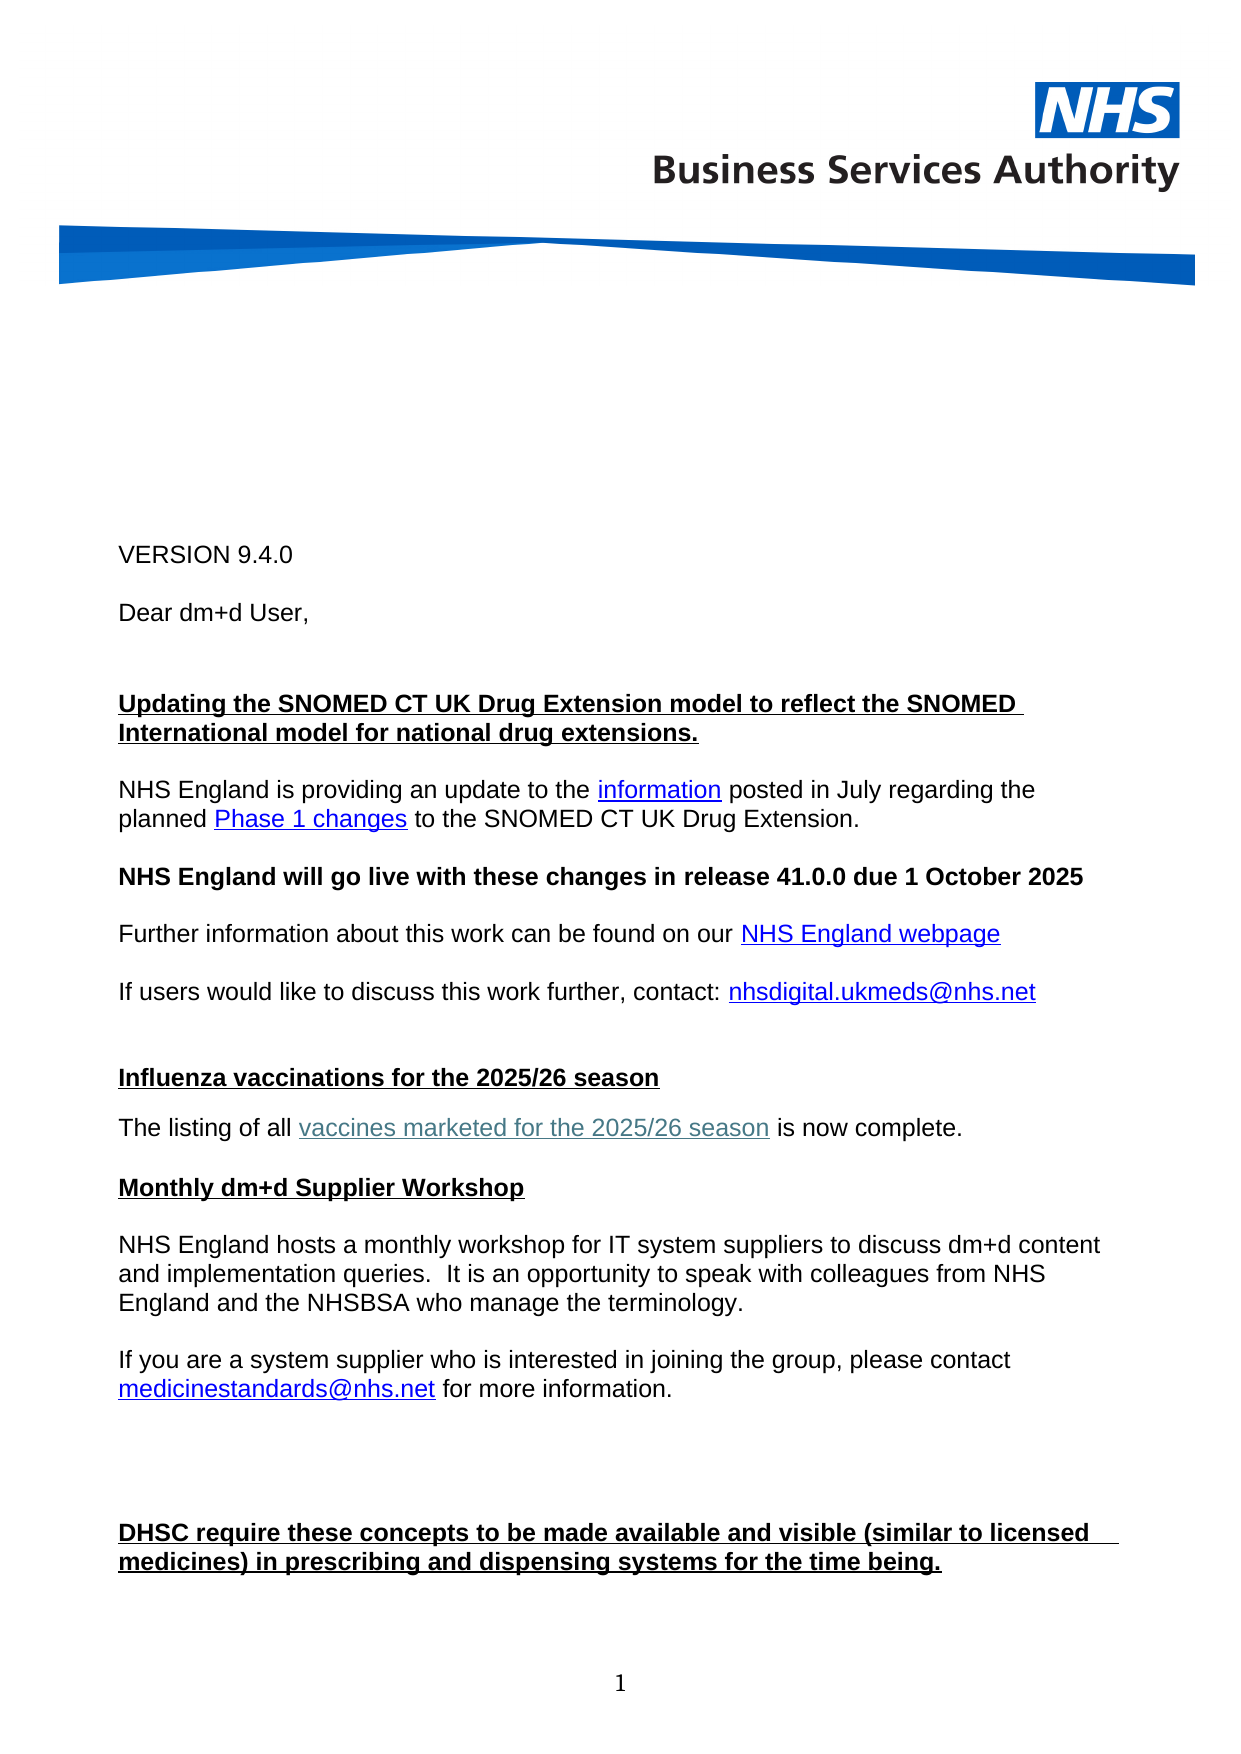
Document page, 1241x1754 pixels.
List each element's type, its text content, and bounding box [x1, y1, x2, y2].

text NHS England is providing an update to the information posted in July regarding the planned Phase 1 changes to the SNOMED CT UK Drug Extension. [118, 776, 1122, 833]
text Updating the SNOMED CT UK Drug Extension model to reflect the SNOMED International model for national drug extensions. [118, 689, 1122, 747]
text NHS England hosts a monthly workshop for IT system suppliers to discuss dm+d content and implementation queries. It is an opportunity to speak with colleagues from NHS England and the NHSBSA who manage the terminology. [118, 1230, 1122, 1316]
text Dear dm+d User, [118, 598, 1122, 626]
text VERSION 9.4.0 [118, 540, 1122, 569]
text If you are a system supplier who is interested in joining the group, please contact medicinestandards@nhs.net for more information. [118, 1345, 1122, 1403]
text Further information about this work can be found on our NHS England webpage [118, 919, 1122, 948]
text Monthly dm+d Supplier Workshop [118, 1173, 1122, 1201]
text If users would like to discuss this work further, contact: nhsdigital.ukmeds@nhs.net [118, 977, 1122, 1006]
text DHSC require these concepts to be made available and visible (similar to licensed medicines) in prescribing and dispensing systems for the time being. [118, 1518, 1122, 1575]
text NHS England will go live with these changes in release 41.0.0 due 1 October 2025 [118, 862, 1122, 891]
picture [18, 25, 1231, 285]
text The listing of all vaccines marketed for the 2025/26 season is now complete. [118, 1113, 1122, 1141]
text Influenza vaccinations for the 2025/26 season [118, 1063, 1122, 1092]
